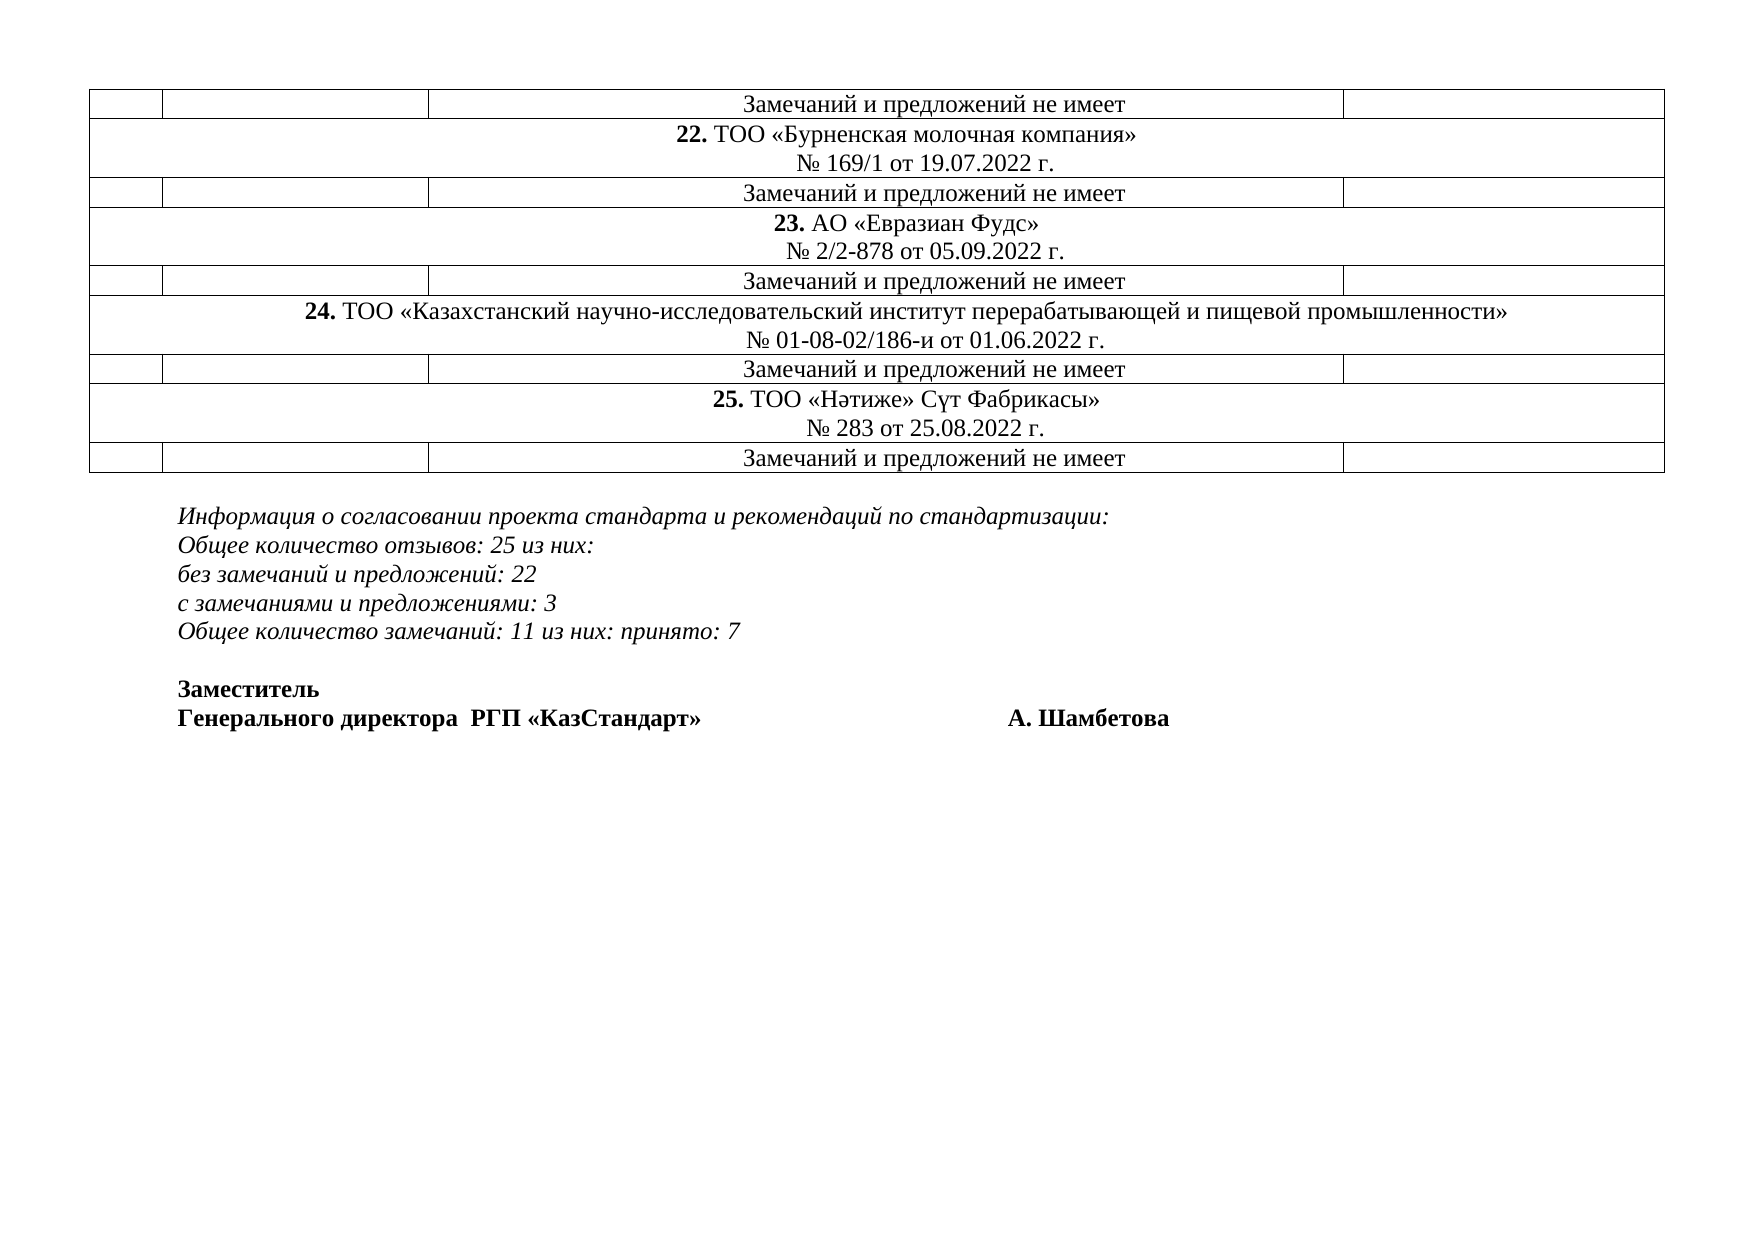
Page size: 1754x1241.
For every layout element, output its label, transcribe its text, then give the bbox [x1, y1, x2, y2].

table_cell АО «Евразиан Фудс» № 2/2-878 от 05.09.2022 г. [90, 208, 1664, 265]
table_cell [163, 443, 428, 472]
table_cell [90, 178, 162, 207]
table_cell [90, 355, 162, 383]
table_cell Замечаний и предложений не имеет [429, 178, 1343, 207]
table_cell [1344, 178, 1664, 207]
text Заместитель [118, 674, 1636, 703]
table_cell [1344, 355, 1664, 383]
text без замечаний и предложений: 22 [118, 559, 1636, 588]
table_cell [163, 90, 428, 118]
table_cell [163, 178, 428, 207]
table_cell [90, 90, 162, 118]
table_cell ТОО «Бурненская молочная компания» № 169/1 от 19.07.2022 г. [90, 119, 1664, 177]
table_cell [1344, 90, 1664, 118]
table_cell Замечаний и предложений не имеет [429, 443, 1343, 472]
table_cell Замечаний и предложений не имеет [429, 355, 1343, 383]
table_cell ТОО «Нәтиже» Сүт Фабрикасы» № 283 от 25.08.2022 г. [90, 384, 1664, 442]
table_cell [1344, 266, 1664, 295]
table_cell [163, 355, 428, 383]
text Информация о согласовании проекта стандарта и рекомендаций по стандартизации: [118, 501, 1636, 530]
text Общее количество замечаний: 11 из них: принято: 7 [118, 616, 1636, 645]
table_cell ТОО «Казахстанский научно-исследовательский институт перерабатывающей и пищевой промышленности» № 01-08-02/186-и от 01.06.2022 г. [90, 296, 1664, 353]
table_cell Замечаний и предложений не имеет [429, 90, 1343, 118]
text Общее количество отзывов: 25 из них: [118, 530, 1636, 559]
text с замечаниями и предложениями: 3 [118, 588, 1636, 616]
table_cell [90, 443, 162, 472]
text Генерального директора РГП «КазСтандарт» А. Шамбетова [118, 703, 1636, 731]
table_cell [163, 266, 428, 295]
table_cell [90, 266, 162, 295]
table_cell Замечаний и предложений не имеет [429, 266, 1343, 295]
table_cell [1344, 443, 1664, 472]
